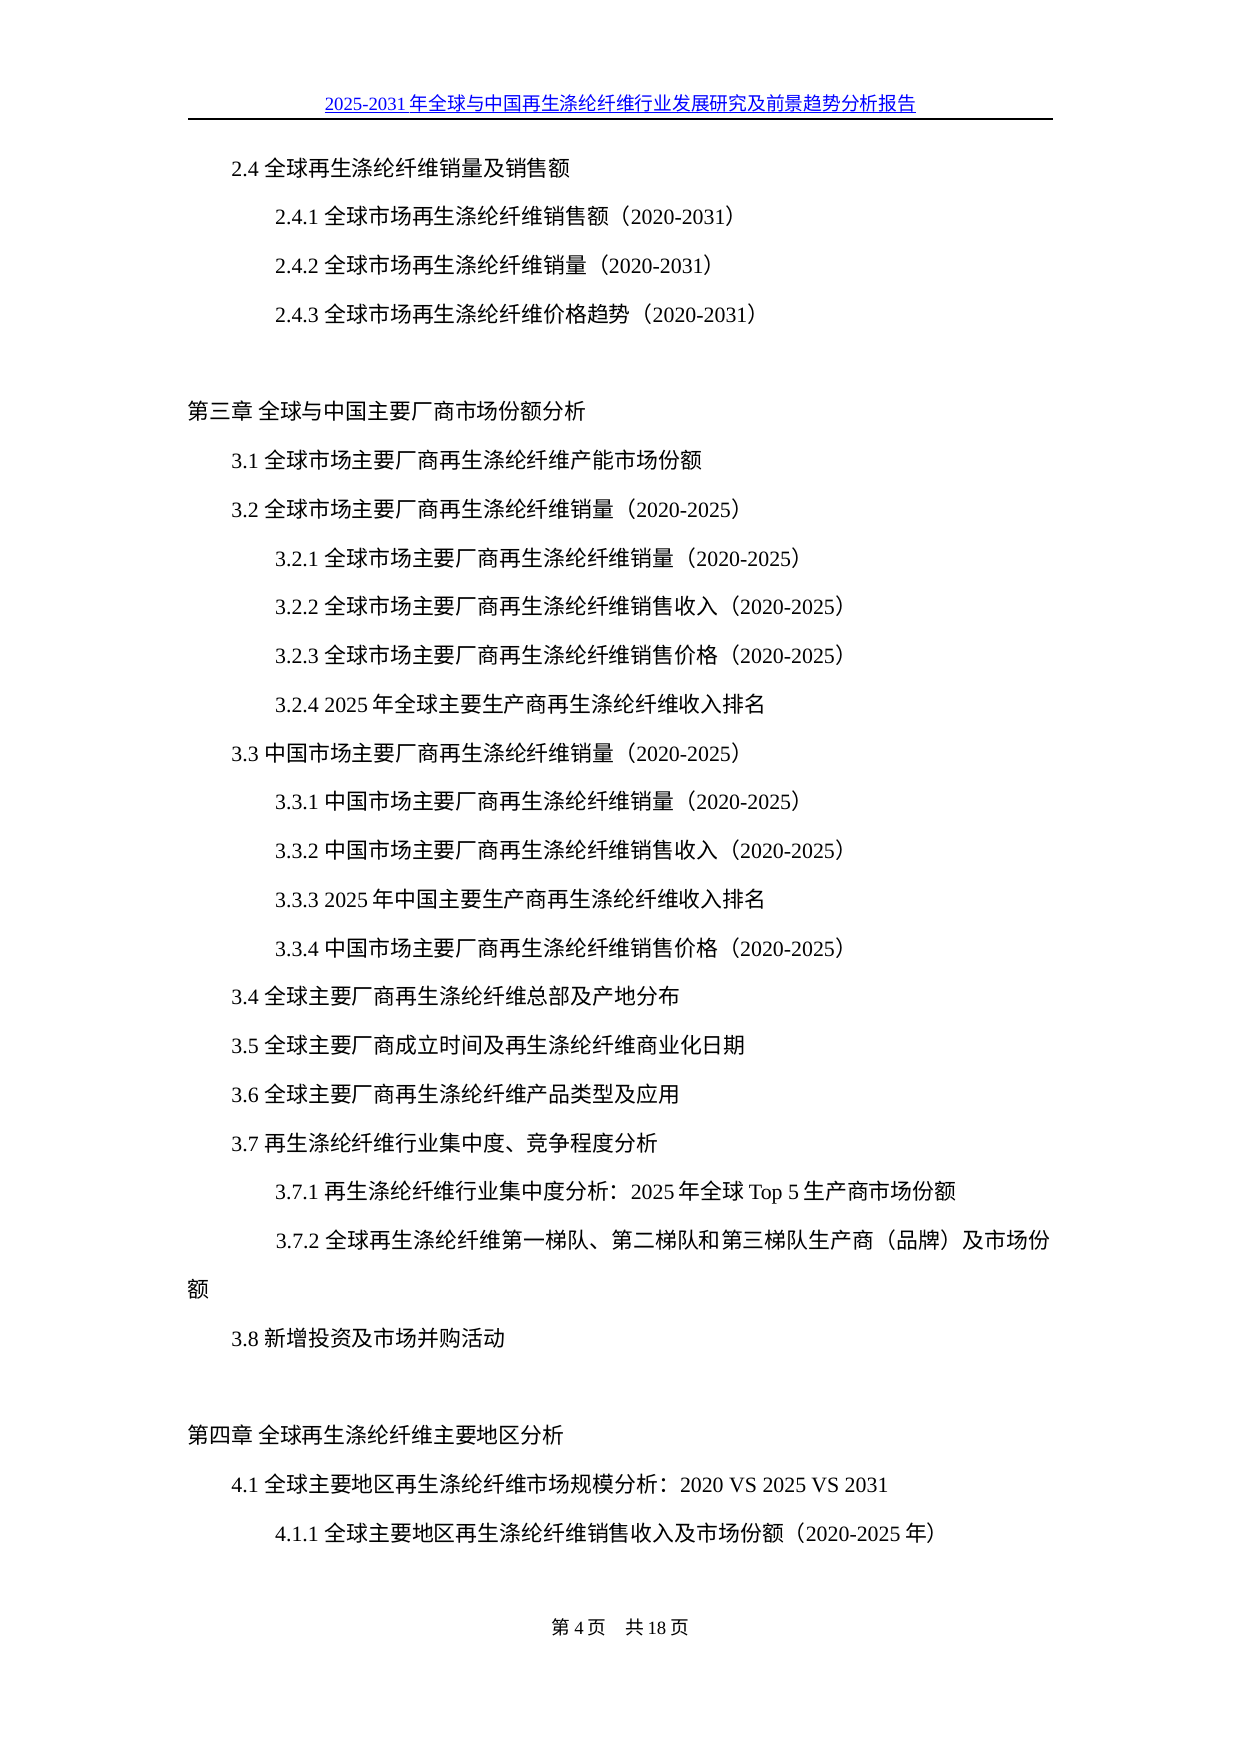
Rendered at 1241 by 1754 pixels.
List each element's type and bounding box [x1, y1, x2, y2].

text [187, 150, 1053, 1548]
